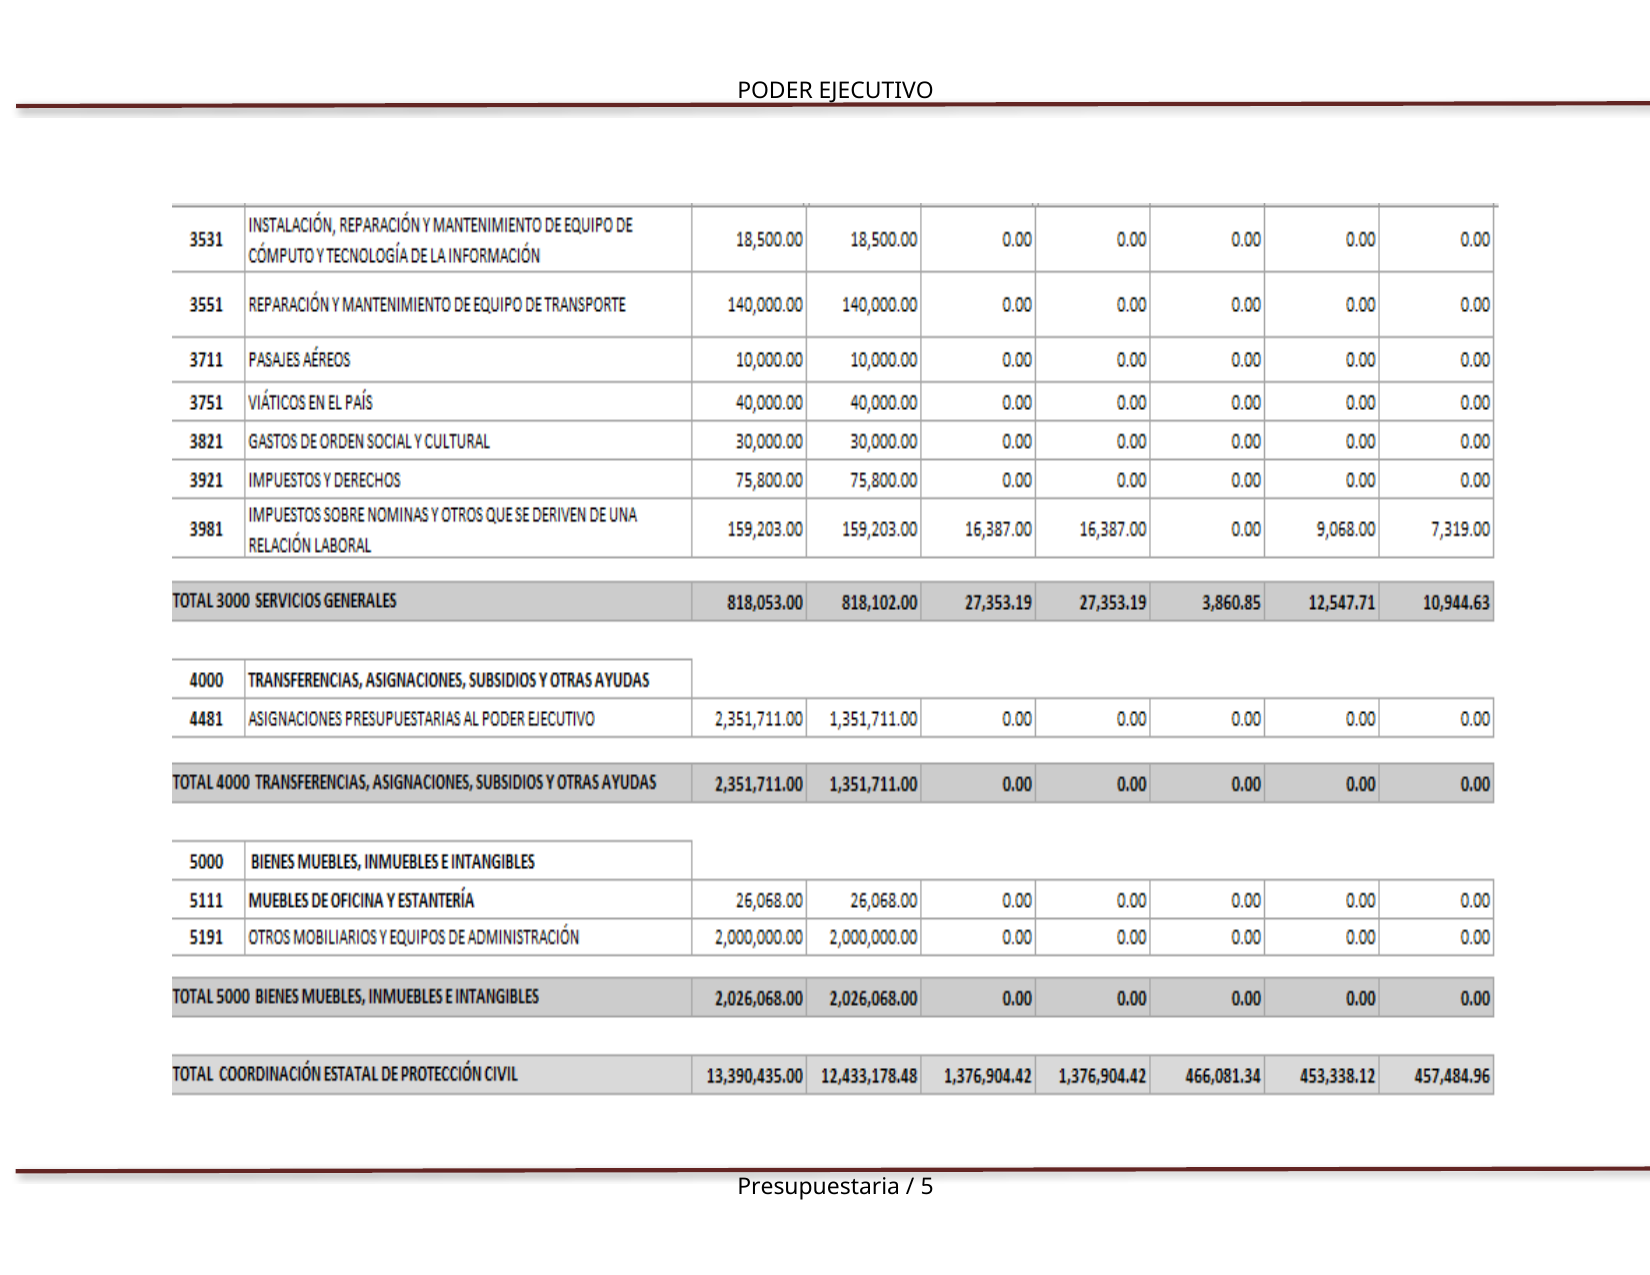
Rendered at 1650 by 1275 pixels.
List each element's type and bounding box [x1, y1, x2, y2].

picture [172, 203, 1499, 1102]
